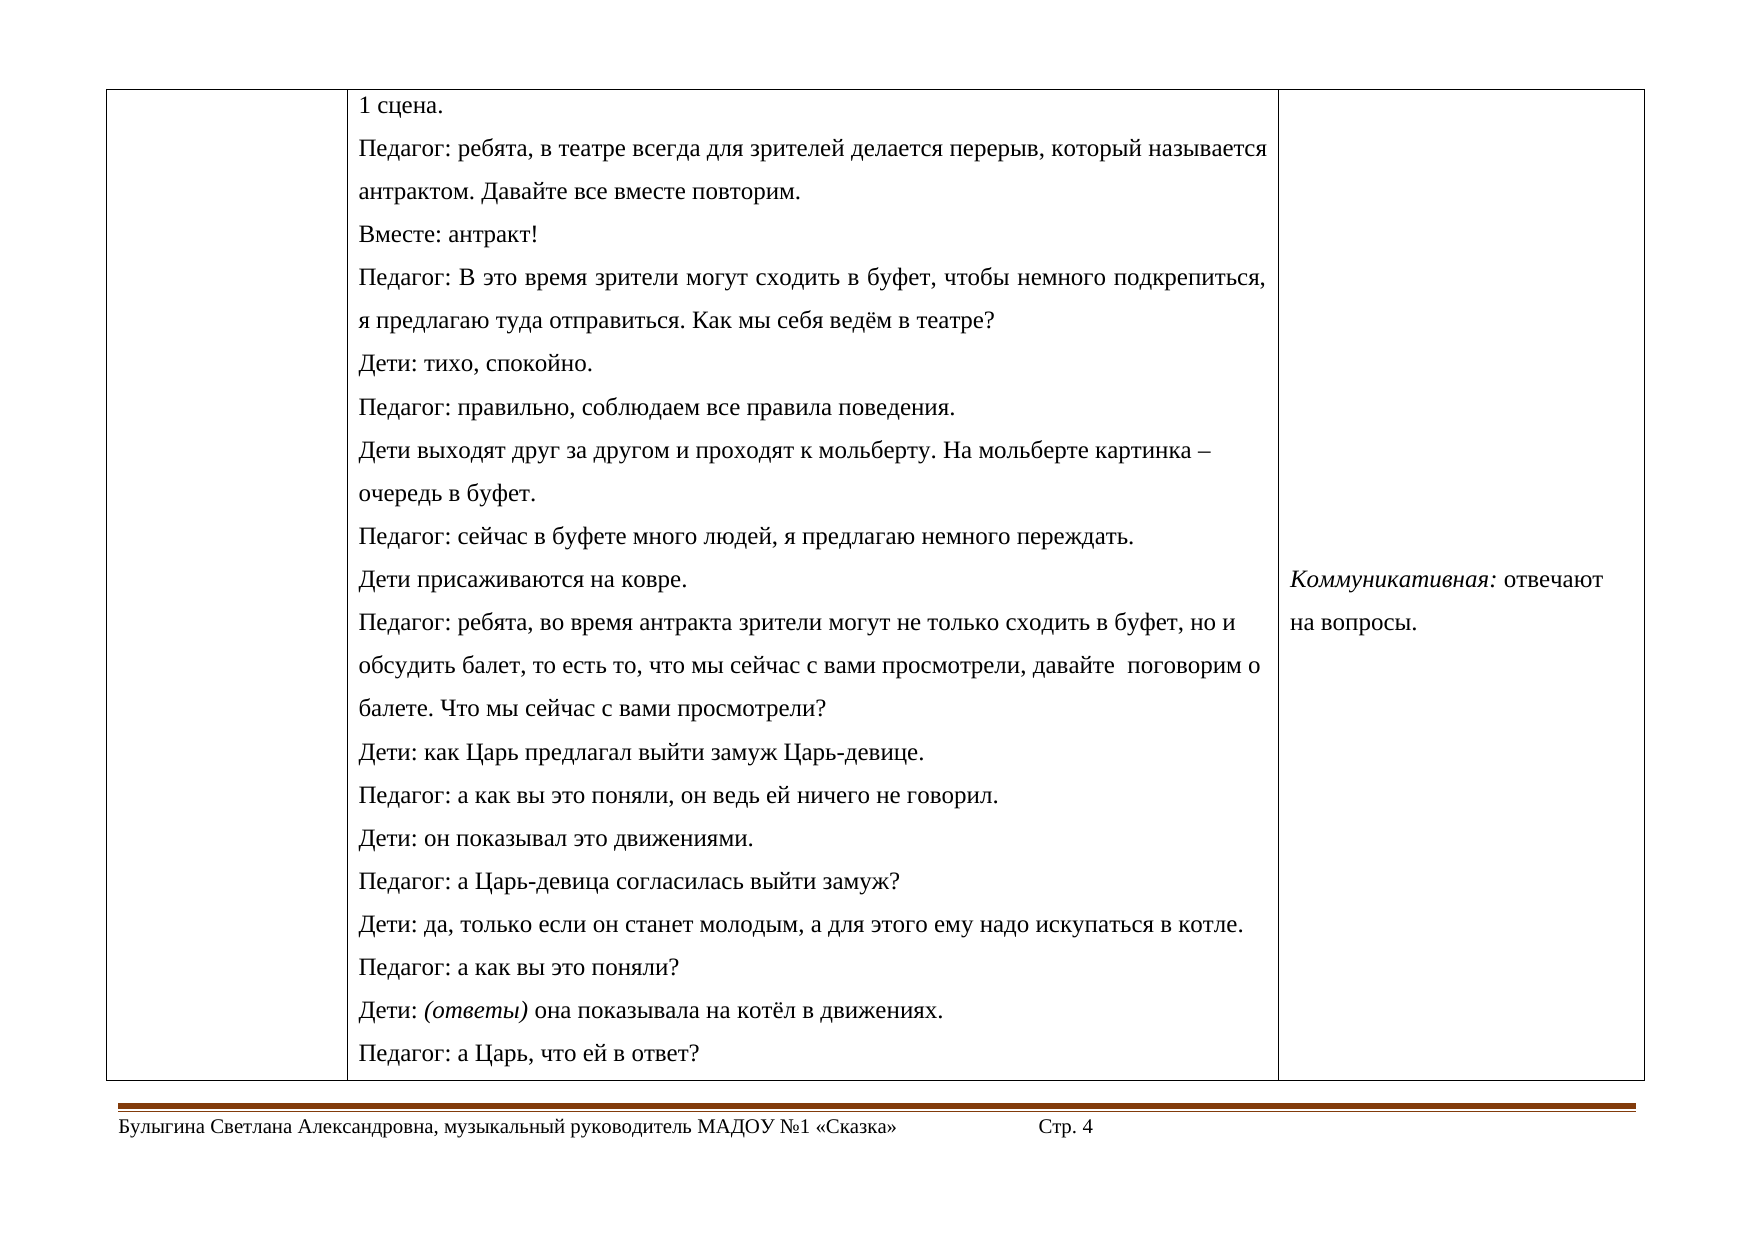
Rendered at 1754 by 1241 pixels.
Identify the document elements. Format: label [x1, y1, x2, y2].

table_cell [348, 90, 1278, 1080]
table_cell [107, 90, 347, 1080]
table_cell [1279, 90, 1644, 1080]
